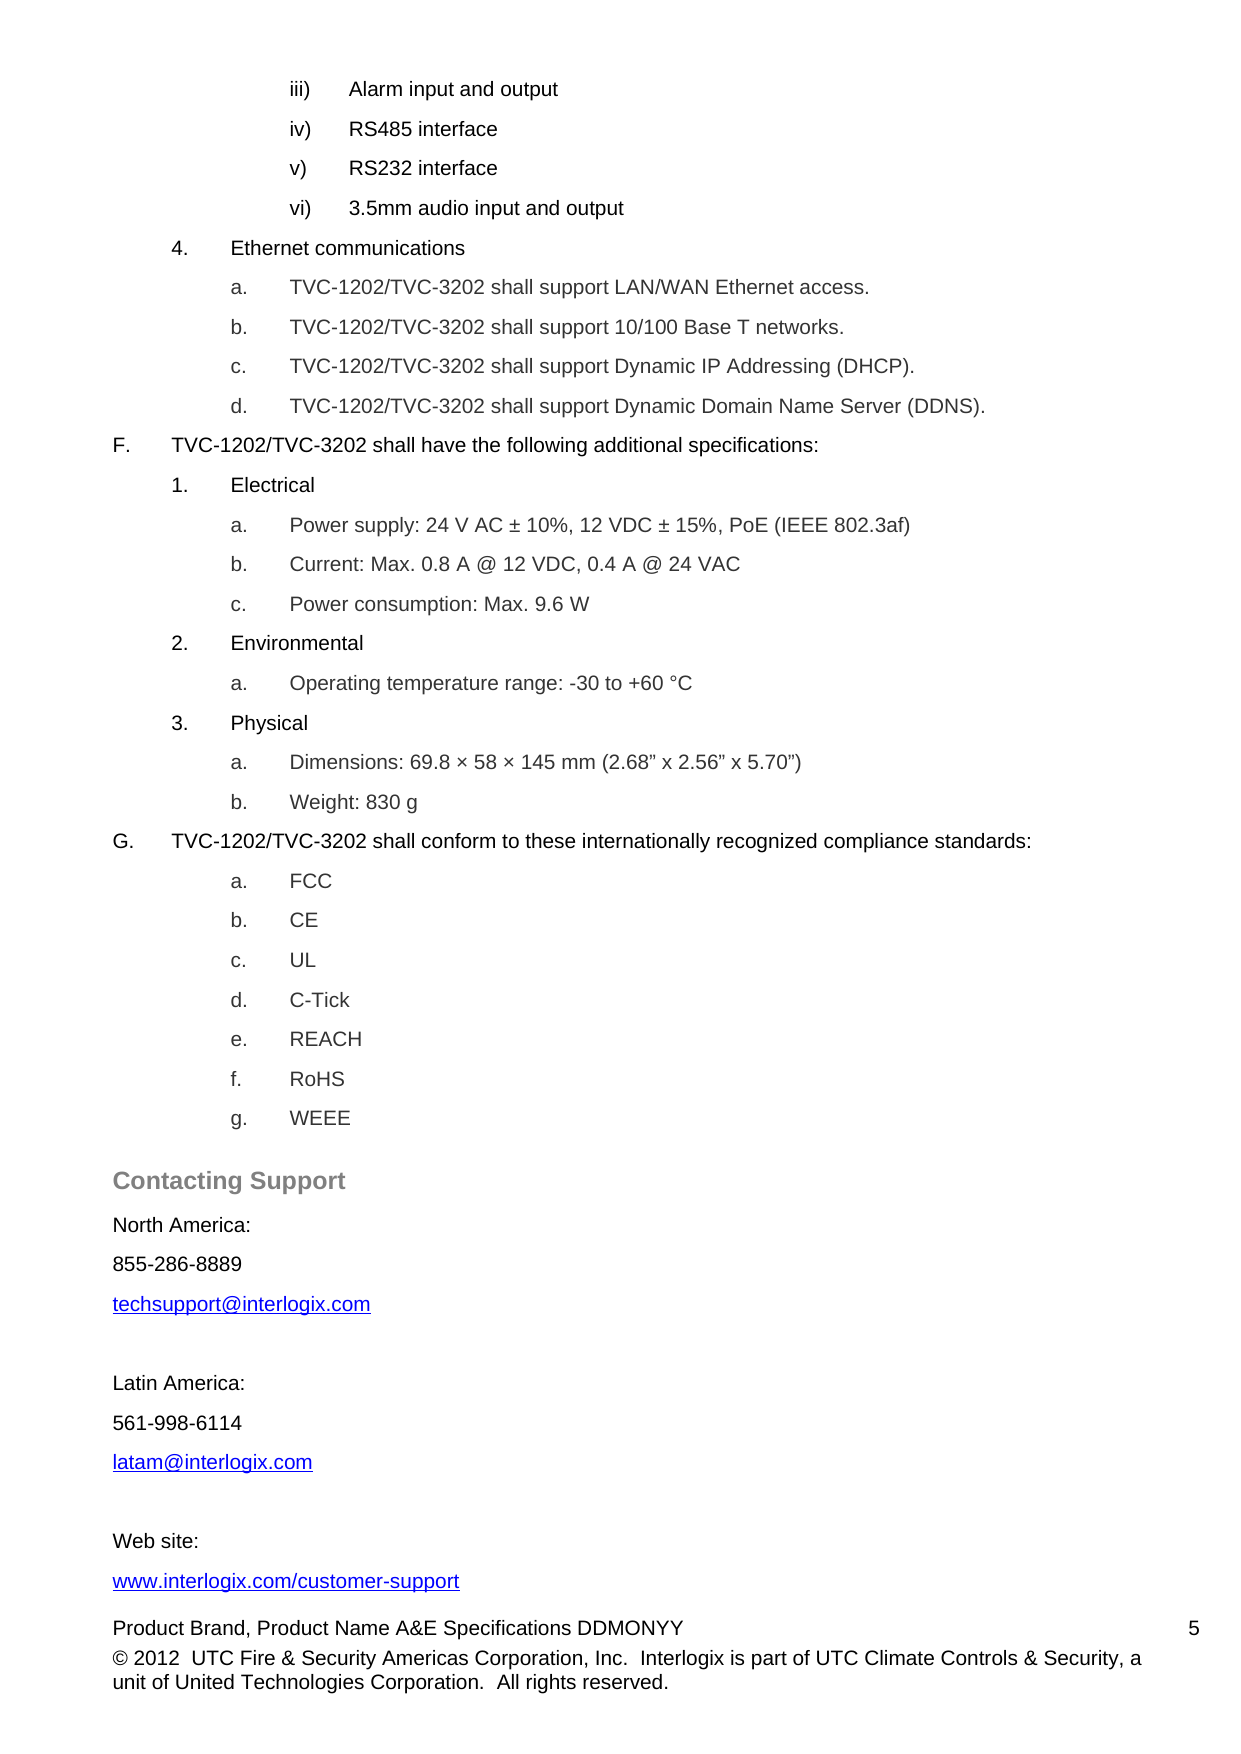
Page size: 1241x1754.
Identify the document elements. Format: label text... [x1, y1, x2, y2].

subtitle TVC-1202/TVC-3202 shall support 10/100 Base T networks. [230, 312, 1165, 339]
subtitle TVC-1202/TVC-3202 shall support Dynamic IP Addressing (DHCP). [230, 352, 1165, 379]
subtitle C-Tick [230, 985, 1165, 1012]
text 855-286-8889 [112, 1250, 1165, 1277]
subtitle TVC-1202/TVC-3202 shall have the following additional specifications: [112, 431, 1165, 458]
text North America: [112, 1210, 1165, 1237]
subtitle Dimensions: 69.8 × 58 × 145 mm (2.68” x 2.56” x 5.70”) [230, 748, 1165, 775]
subtitle Ethernet communications [171, 233, 1165, 260]
text Latin America: [112, 1369, 1165, 1396]
subtitle FCC [230, 867, 1165, 894]
subtitle RS232 interface [289, 154, 1165, 181]
subtitle CE [230, 906, 1165, 933]
subtitle Current: Max. 0.8 A @ 12 VDC, 0.4 A @ 24 VAC [230, 550, 1165, 577]
text Contacting Support [112, 1156, 1165, 1198]
text www.interlogix.com/customer-support [112, 1567, 1165, 1594]
subtitle Environmental [171, 629, 1165, 656]
text Web site: [112, 1527, 1165, 1554]
subtitle TVC-1202/TVC-3202 shall conform to these internationally recognized compliance standards: [112, 827, 1165, 854]
subtitle Operating temperature range: -30 to +60 °C [230, 669, 1165, 696]
subtitle WEEE [230, 1104, 1165, 1131]
subtitle Power consumption: Max. 9.6 W [230, 589, 1165, 617]
subtitle REACH [230, 1025, 1165, 1052]
subtitle Physical [171, 708, 1165, 735]
text techsupport@interlogix.com [112, 1289, 1165, 1317]
subtitle TVC-1202/TVC-3202 shall support Dynamic Domain Name Server (DDNS). [230, 392, 1165, 419]
subtitle Electrical [171, 471, 1165, 498]
text latam@interlogix.com [112, 1448, 1165, 1475]
subtitle Alarm input and output [289, 75, 1165, 102]
subtitle RS485 interface [289, 114, 1165, 142]
subtitle RoHS [230, 1064, 1165, 1092]
subtitle UL [230, 946, 1165, 973]
subtitle TVC-1202/TVC-3202 shall support LAN/WAN Ethernet access. [230, 273, 1165, 300]
subtitle Weight: 830 g [230, 787, 1165, 814]
subtitle Power supply: 24 V AC ± 10%, 12 VDC ± 15%, PoE (IEEE 802.3af) [230, 510, 1165, 537]
subtitle 3.5mm audio input and output [289, 194, 1165, 221]
text 561-998-6114 [112, 1408, 1165, 1435]
